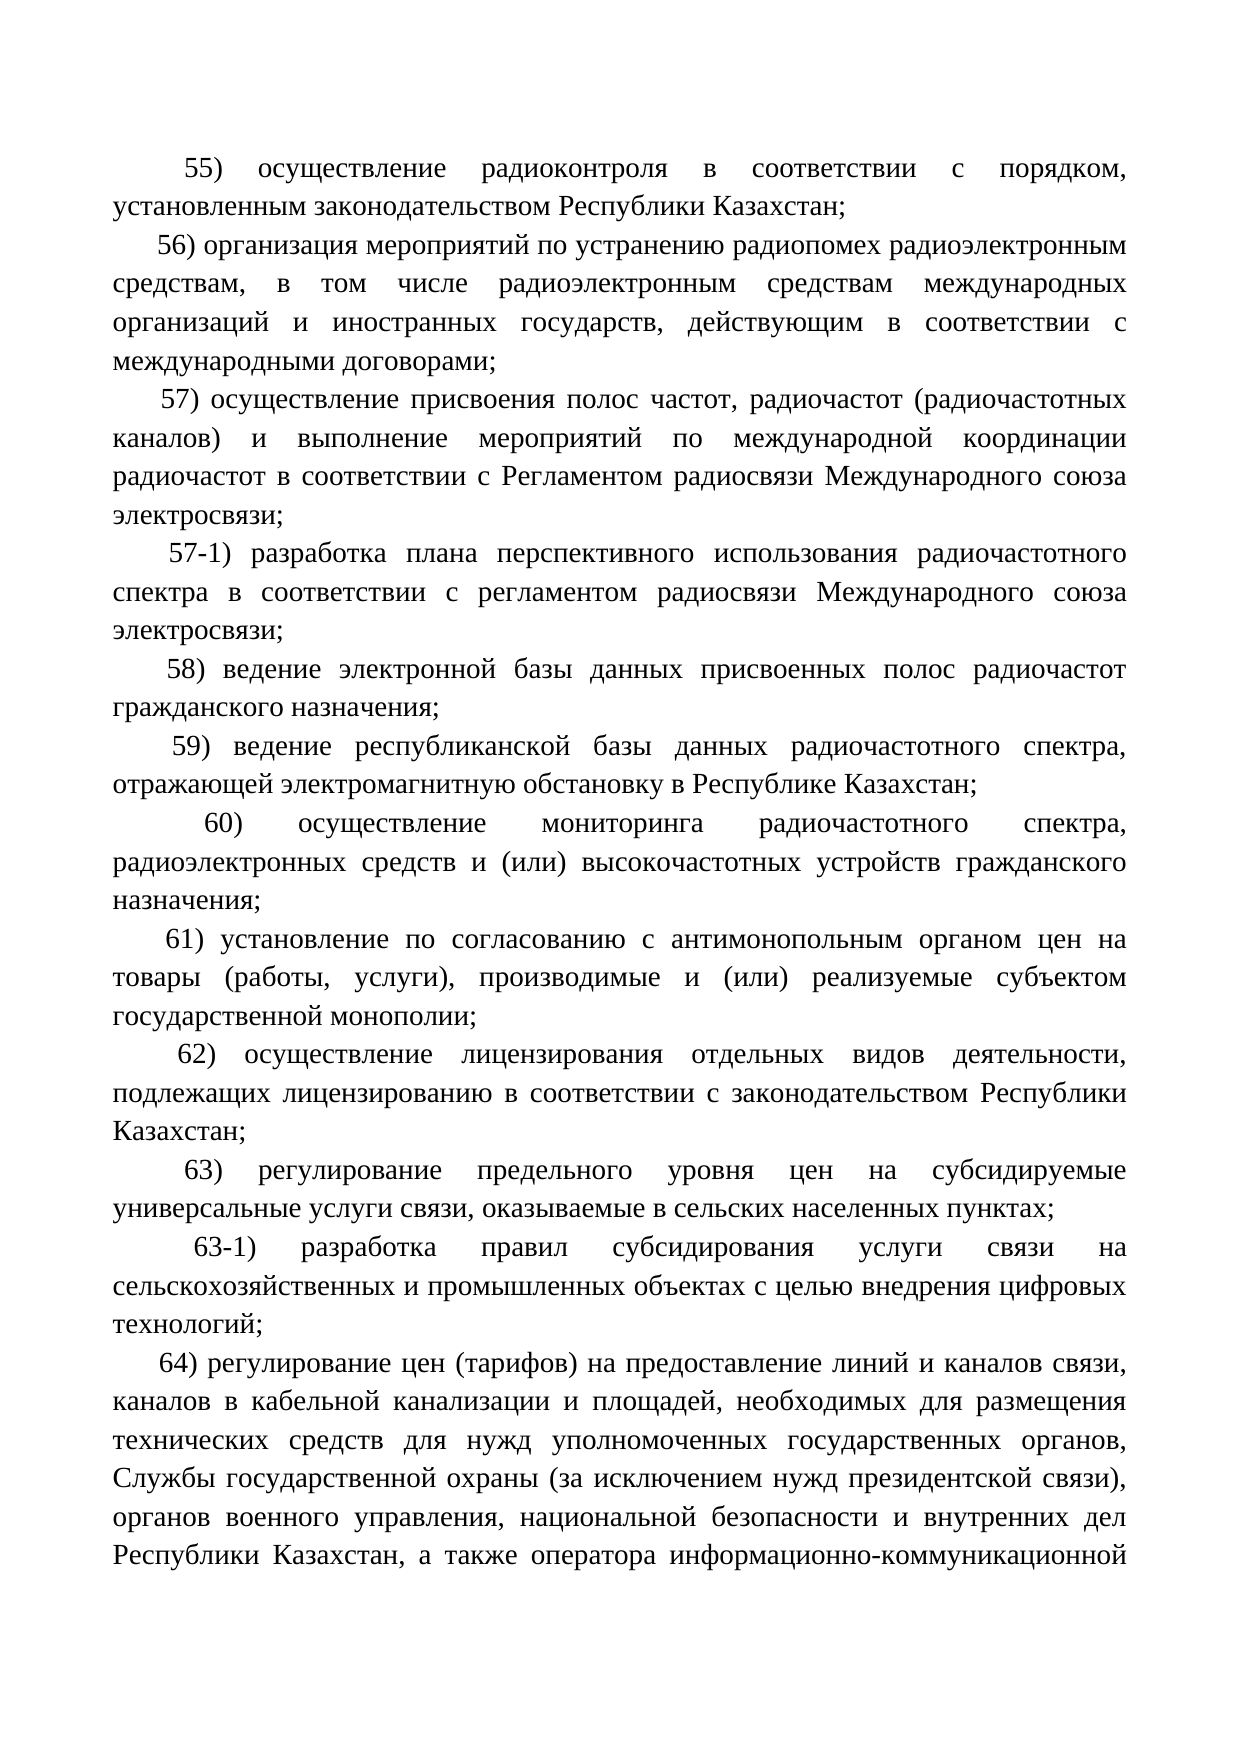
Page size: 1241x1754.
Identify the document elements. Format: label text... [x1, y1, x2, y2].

text 59) ведение республиканской базы данных радиочастотного спектра, отражающей электромагнитную обстановку в Республике Казахстан; [112, 728, 1128, 800]
text 57-1) разработка плана перспективного использования радиочастотного спектра в соответствии с регламентом радиосвязи Международного союза электросвязи; [112, 535, 1128, 646]
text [112, 1345, 1128, 1571]
text 56) организация мероприятий по устранению радиопомех радиоэлектронным средствам, в том числе радиоэлектронным средствам международных организаций и иностранных государств, действующим в соответствии с международными договорами; [112, 227, 1128, 376]
text 62) осуществление лицензирования отдельных видов деятельности, подлежащих лицензированию в соответствии с законодательством Республики Казахстан; [112, 1036, 1128, 1147]
text 55) осуществление радиоконтроля в соответствии с порядком, установленным законодательством Республики Казахстан; [112, 150, 1128, 222]
text 61) установление по согласованию с антимонопольным органом цен на товары (работы, услуги), производимые и (или) реализуемые субъектом государственной монополии; [112, 921, 1128, 1031]
text 60) осуществление мониторинга радиочастотного спектра, радиоэлектронных средств и (или) высокочастотных устройств гражданского назначения; [112, 805, 1128, 916]
text 63) регулирование предельного уровня цен на субсидируемые универсальные услуги связи, оказываемые в сельских населенных пунктах; [112, 1152, 1128, 1224]
text 63-1) разработка правил субсидирования услуги связи на сельскохозяйственных и промышленных объектах с целью внедрения цифровых технологий; [112, 1229, 1128, 1340]
text 58) ведение электронной базы данных присвоенных полос радиочастот гражданского назначения; [112, 651, 1128, 723]
text 57) осуществление присвоения полос частот, радиочастот (радиочастотных каналов) и выполнение мероприятий по международной координации радиочастот в соответствии с Регламентом радиосвязи Международного союза электросвязи; [112, 381, 1128, 530]
